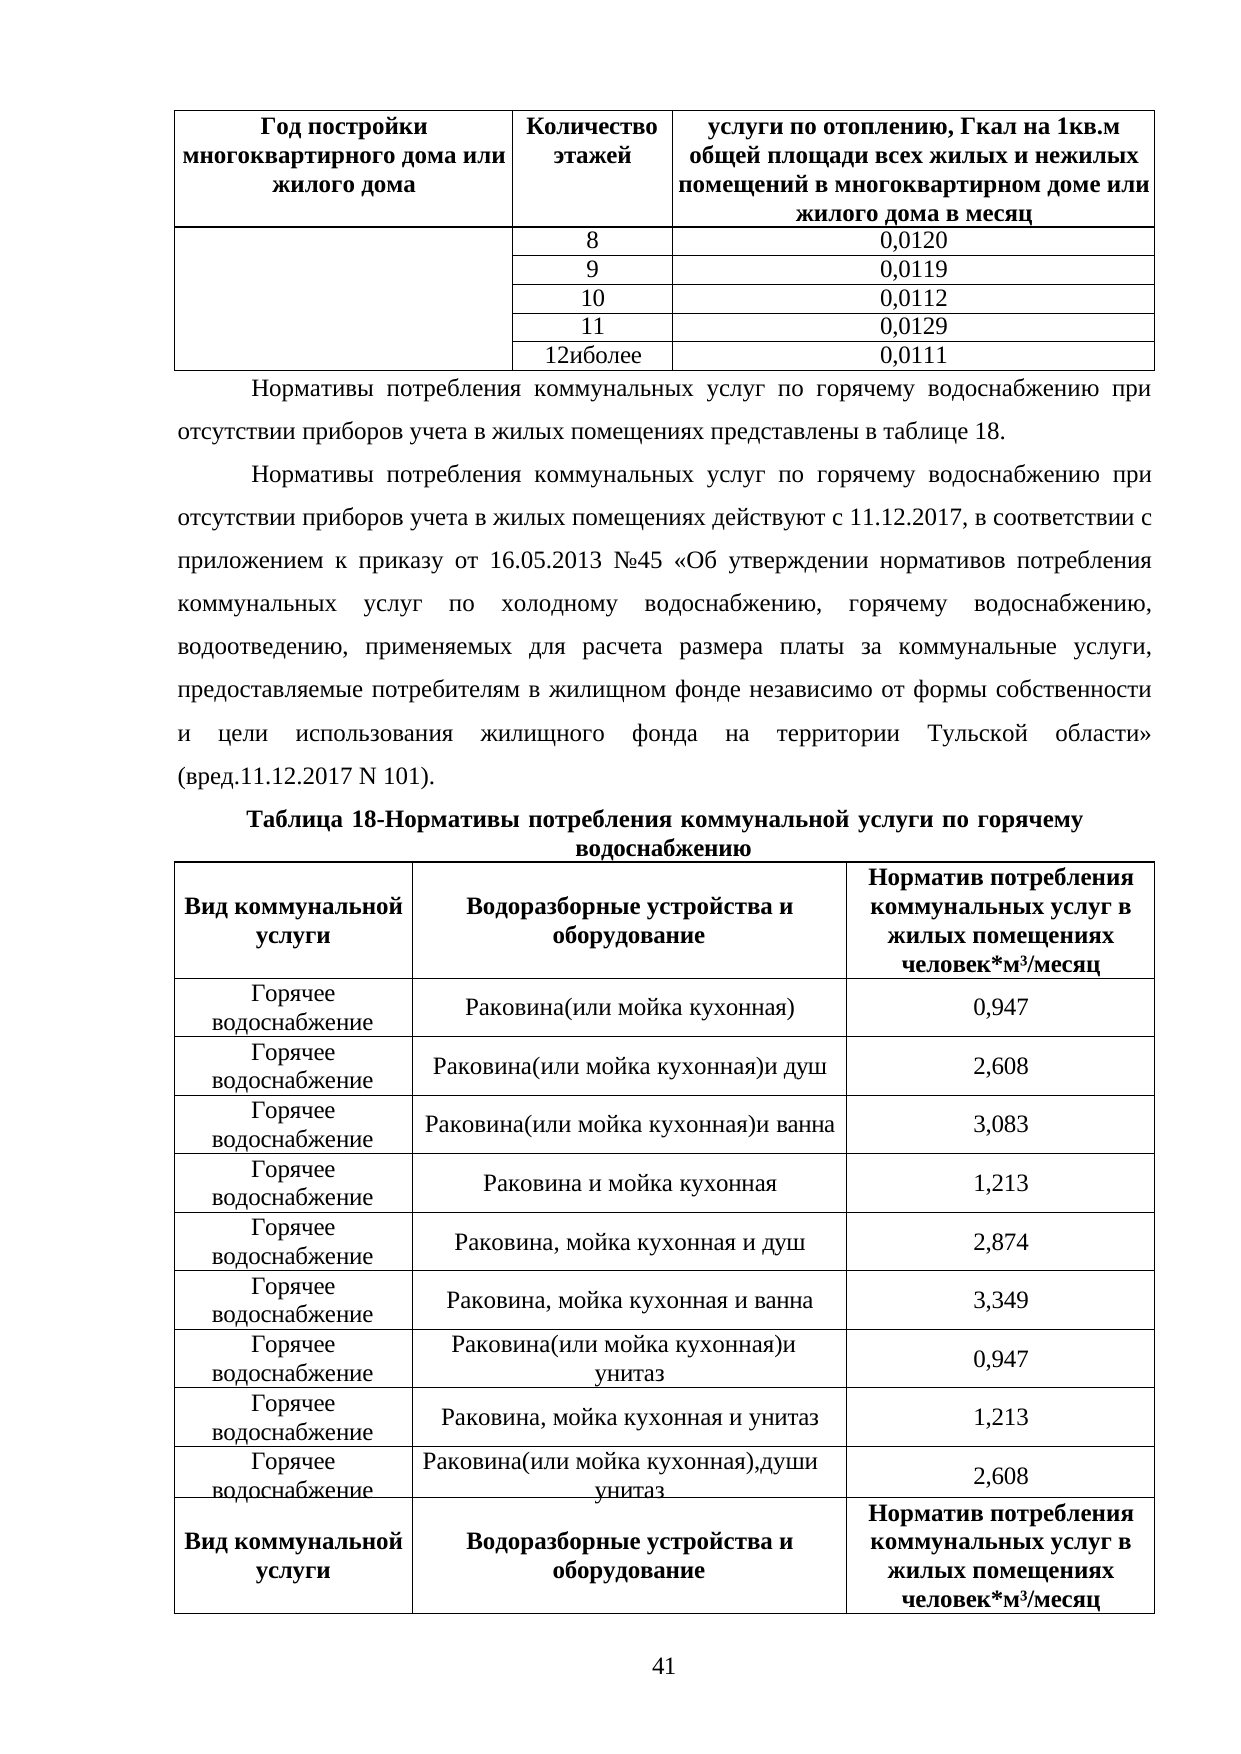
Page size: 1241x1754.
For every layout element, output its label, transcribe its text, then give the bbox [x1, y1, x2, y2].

text Нормативы потребления коммунальных услуг по горячему водоснабжению при отсутствии приборов учета в жилых помещениях действуют с 11.12.2017, в соответствии с приложением к приказу от 16.05.2013 №45 «Об утверждении нормативов потребления коммунальных услуг по холодному водоснабжению, горячему водоснабжению, водоотведению, применяемых для расчета размера платы за коммунальные услуги, предоставляемые потребителям в жилищном фонде независимо от формы собственности и цели использования жилищного фонда на территории Тульской области» (вред.11.12.2017 N 101). [177, 459, 1153, 789]
table_cell 2,874 [847, 1213, 1154, 1270]
table_cell 12иболее [513, 342, 672, 370]
table_header Водоразборные устройства и оборудование [413, 863, 846, 977]
table_cell Раковина и мойка кухонная [413, 1154, 846, 1212]
table_cell 10 [513, 285, 672, 312]
table_cell 0,947 [847, 979, 1154, 1036]
table_cell Раковина(или мойка кухонная) [413, 979, 846, 1036]
table_cell Горячее водоснабжение [175, 1154, 412, 1212]
table_cell Горячее водоснабжение [175, 1447, 412, 1497]
table_cell 0,0112 [673, 285, 1154, 312]
table_cell Горячее водоснабжение [175, 1271, 412, 1329]
table_cell 2,608 [847, 1037, 1154, 1094]
table_header Норматив потребления коммунальных услуг в жилых помещениях человек*м³/месяц [847, 863, 1154, 977]
table_cell Раковина(или мойка кухонная)и душ [413, 1037, 846, 1094]
table_cell 1,213 [847, 1154, 1154, 1212]
table_cell 8 [513, 228, 672, 255]
table_header Вид коммунальной услуги [175, 1498, 412, 1613]
table_cell Раковина, мойка кухонная и унитаз [413, 1388, 846, 1446]
table_cell 0,0120 [673, 228, 1154, 255]
table_cell 3,349 [847, 1271, 1154, 1329]
table_header Вид коммунальной услуги [175, 863, 412, 977]
table_cell 2,608 [847, 1447, 1154, 1497]
table_cell 0,947 [847, 1330, 1154, 1387]
table_cell Горячее водоснабжение [175, 1096, 412, 1153]
table_cell 3,083 [847, 1096, 1154, 1153]
table_cell Горячее водоснабжение [175, 1330, 412, 1387]
table_header Количество этажей [513, 111, 672, 226]
text Нормативы потребления коммунальных услуг по горячему водоснабжению при отсутствии приборов учета в жилых помещениях представлены в таблице 18. [177, 373, 1152, 444]
table_cell 1,213 [847, 1388, 1154, 1446]
table_cell 11 [513, 314, 672, 341]
table_cell Раковина(или мойка кухонная),души унитаз [413, 1447, 846, 1497]
subtitle Таблица 18-Нормативы потребления коммунальной услуги по горячему водоснабжению [246, 804, 1084, 861]
table_cell Горячее водоснабжение [175, 1037, 412, 1094]
table_cell Раковина, мойка кухонная и ванна [413, 1271, 846, 1329]
table_cell 0,0111 [673, 342, 1154, 370]
table_cell Горячее водоснабжение [175, 979, 412, 1036]
table_cell [175, 228, 512, 370]
table_cell 0,0129 [673, 314, 1154, 341]
table_cell Горячее водоснабжение [175, 1213, 412, 1270]
table_header Водоразборные устройства и оборудование [413, 1498, 846, 1613]
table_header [673, 111, 1154, 226]
table_cell Раковина, мойка кухонная и душ [413, 1213, 846, 1270]
table_cell 9 [513, 256, 672, 284]
table_cell Раковина(или мойка кухонная)и унитаз [413, 1330, 846, 1387]
table_cell Раковина(или мойка кухонная)и ванна [413, 1096, 846, 1153]
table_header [175, 111, 512, 226]
table_cell 0,0119 [673, 256, 1154, 284]
table_header Норматив потребления коммунальных услуг в жилых помещениях человек*м³/месяц [847, 1498, 1154, 1613]
table_cell Горячее водоснабжение [175, 1388, 412, 1446]
